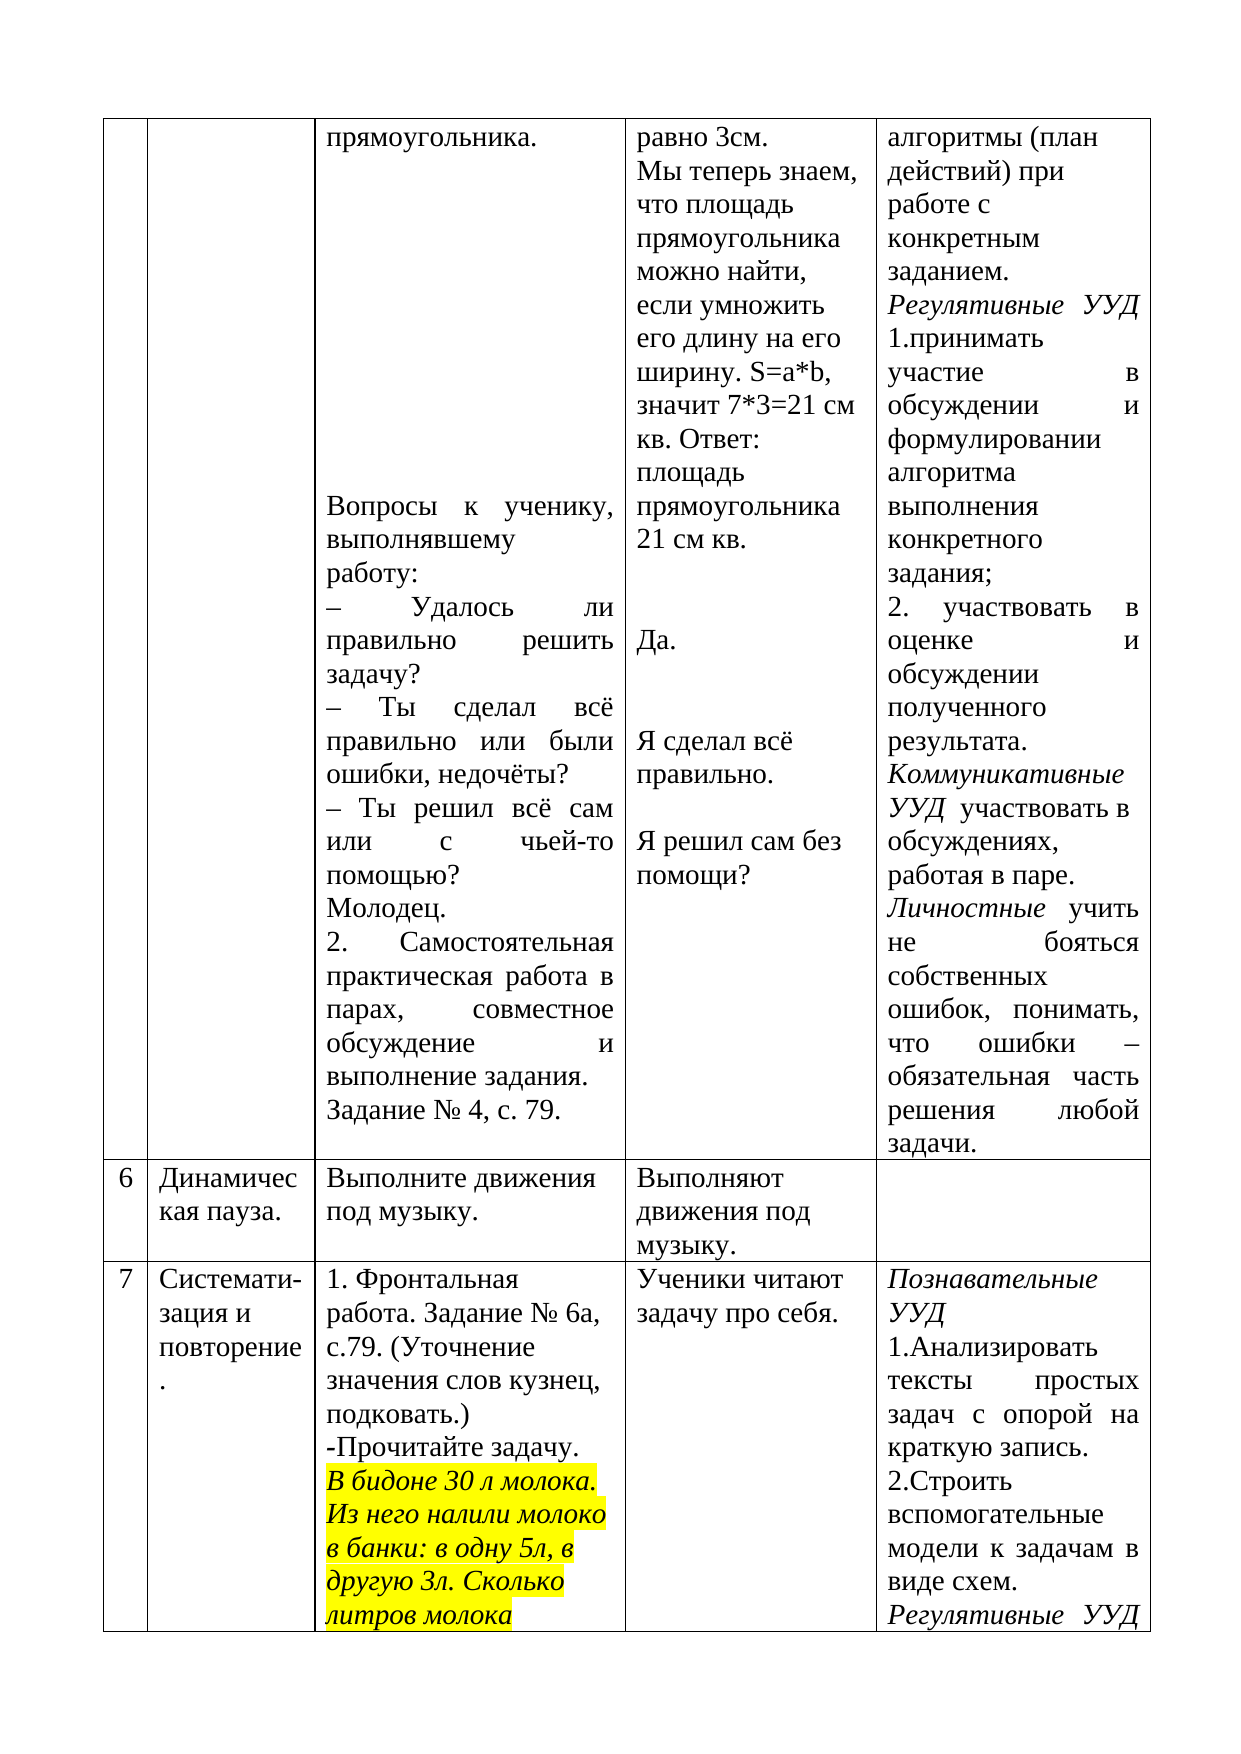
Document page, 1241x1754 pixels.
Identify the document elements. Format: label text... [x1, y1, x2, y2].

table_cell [626, 1262, 876, 1631]
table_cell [316, 119, 625, 1159]
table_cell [148, 1262, 314, 1631]
table_cell 6 [104, 1160, 147, 1261]
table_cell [877, 1262, 1150, 1631]
table_cell Выполняют движения под музыку. [626, 1160, 876, 1261]
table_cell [626, 119, 876, 1159]
table_cell [877, 1160, 1150, 1261]
table_cell 5 [104, 119, 147, 1159]
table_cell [316, 1262, 625, 1631]
table_cell Выполните движения под музыку. [316, 1160, 625, 1261]
table_cell Динамическая пауза. [148, 1160, 314, 1261]
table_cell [148, 119, 314, 1159]
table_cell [877, 119, 1150, 1159]
table_cell 7 [104, 1262, 147, 1631]
